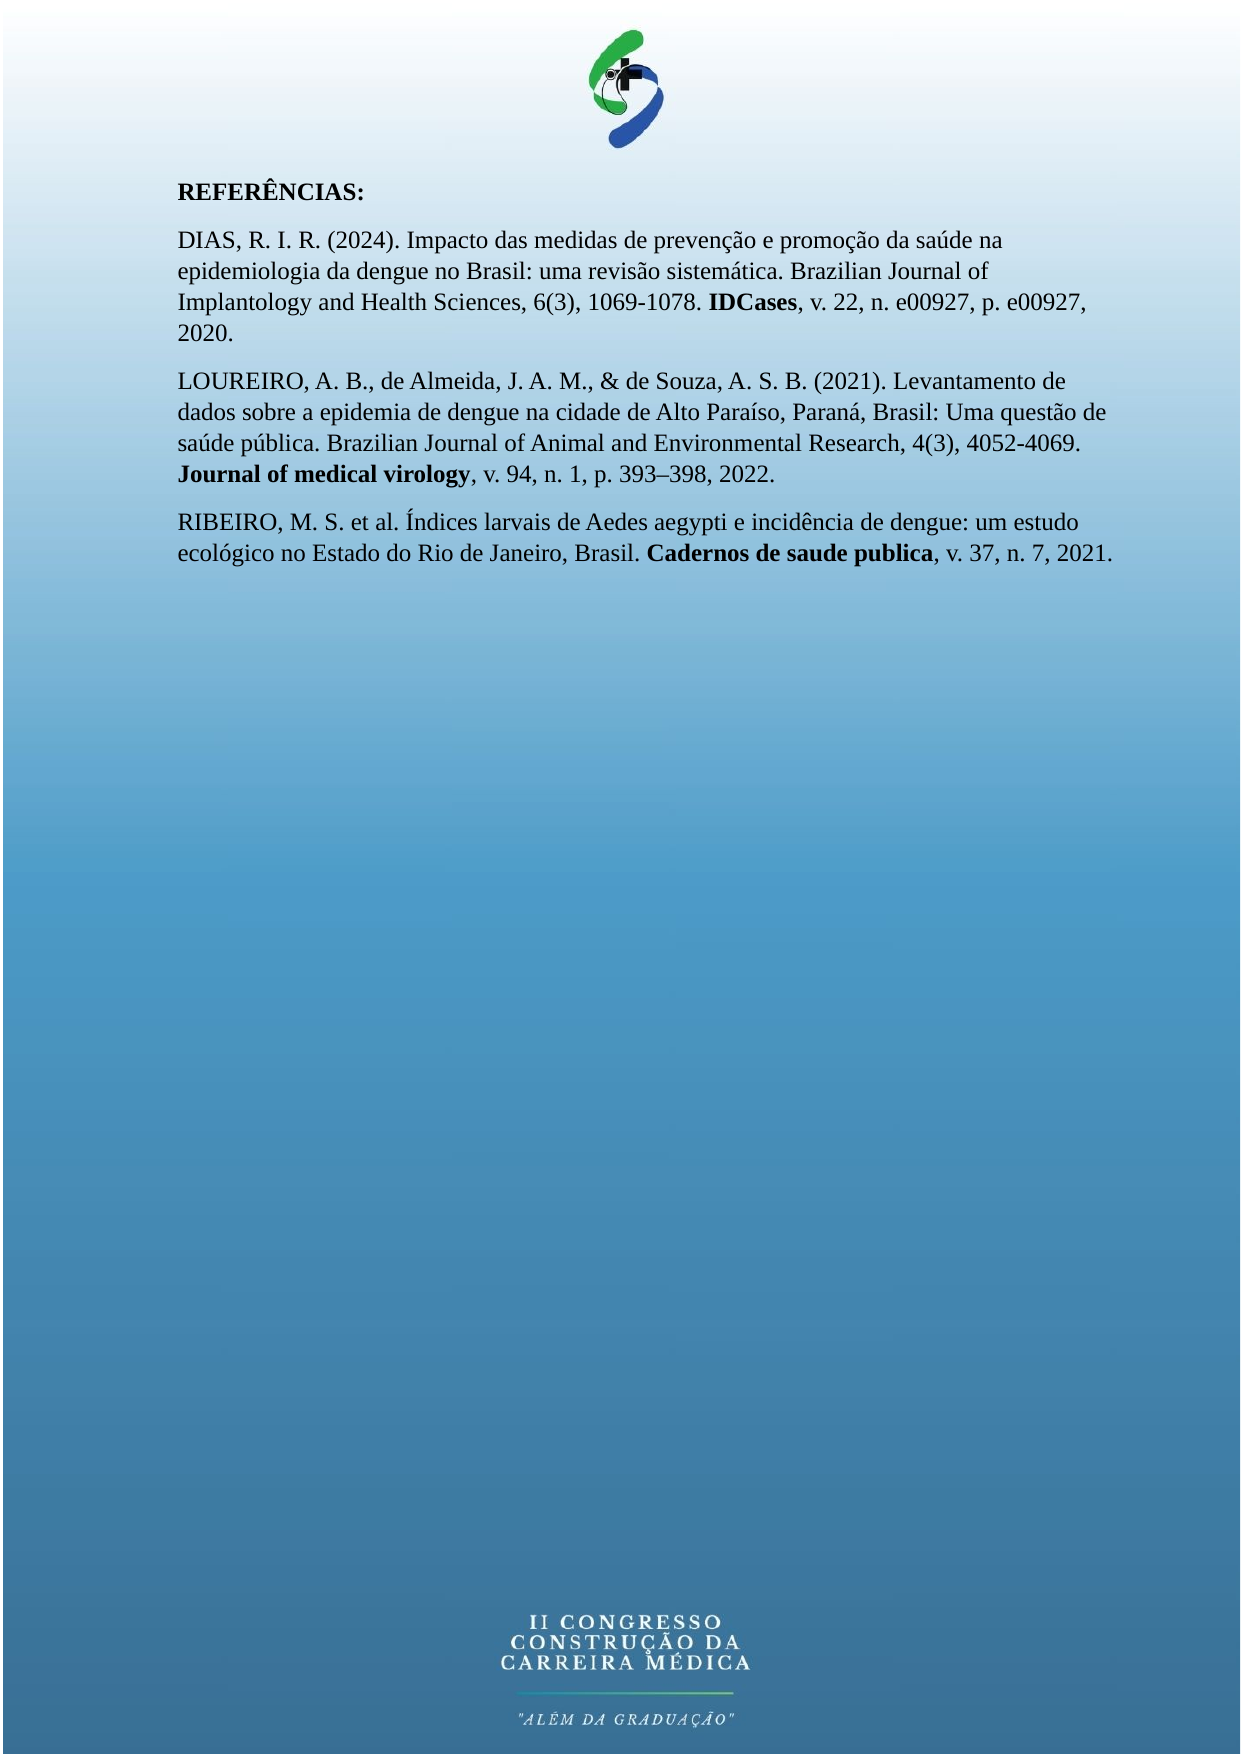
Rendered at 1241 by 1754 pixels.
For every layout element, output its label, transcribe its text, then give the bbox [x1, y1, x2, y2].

text DIAS, R. I. R. (2024). Impacto das medidas de prevenção e promoção da saúde na epidemiologia da dengue no Brasil: uma revisão sistemática. Brazilian Journal of Implantology and Health Sciences, 6(3), 1069-1078. IDCases, v. 22, n. e00927, p. e00927, 2020. [177, 225, 1122, 347]
text RIBEIRO, M. S. et al. Índices larvais de Aedes aegypti e incidência de dengue: um estudo ecológico no Estado do Rio de Janeiro, Brasil. Cadernos de saude publica, v. 37, n. 7, 2021. [177, 507, 1122, 566]
text REFERÊNCIAS: [177, 177, 1122, 206]
text LOUREIRO, A. B., de Almeida, J. A. M., & de Souza, A. S. B. (2021). Levantamento de dados sobre a epidemia de dengue na cidade de Alto Paraíso, Paraná, Brasil: Uma questão de saúde pública. Brazilian Journal of Animal and Environmental Research, 4(3), 4052-4069. Journal of medical virology, v. 94, n. 1, p. 393–398, 2022. [177, 366, 1122, 488]
picture [3, 3, 1241, 1754]
